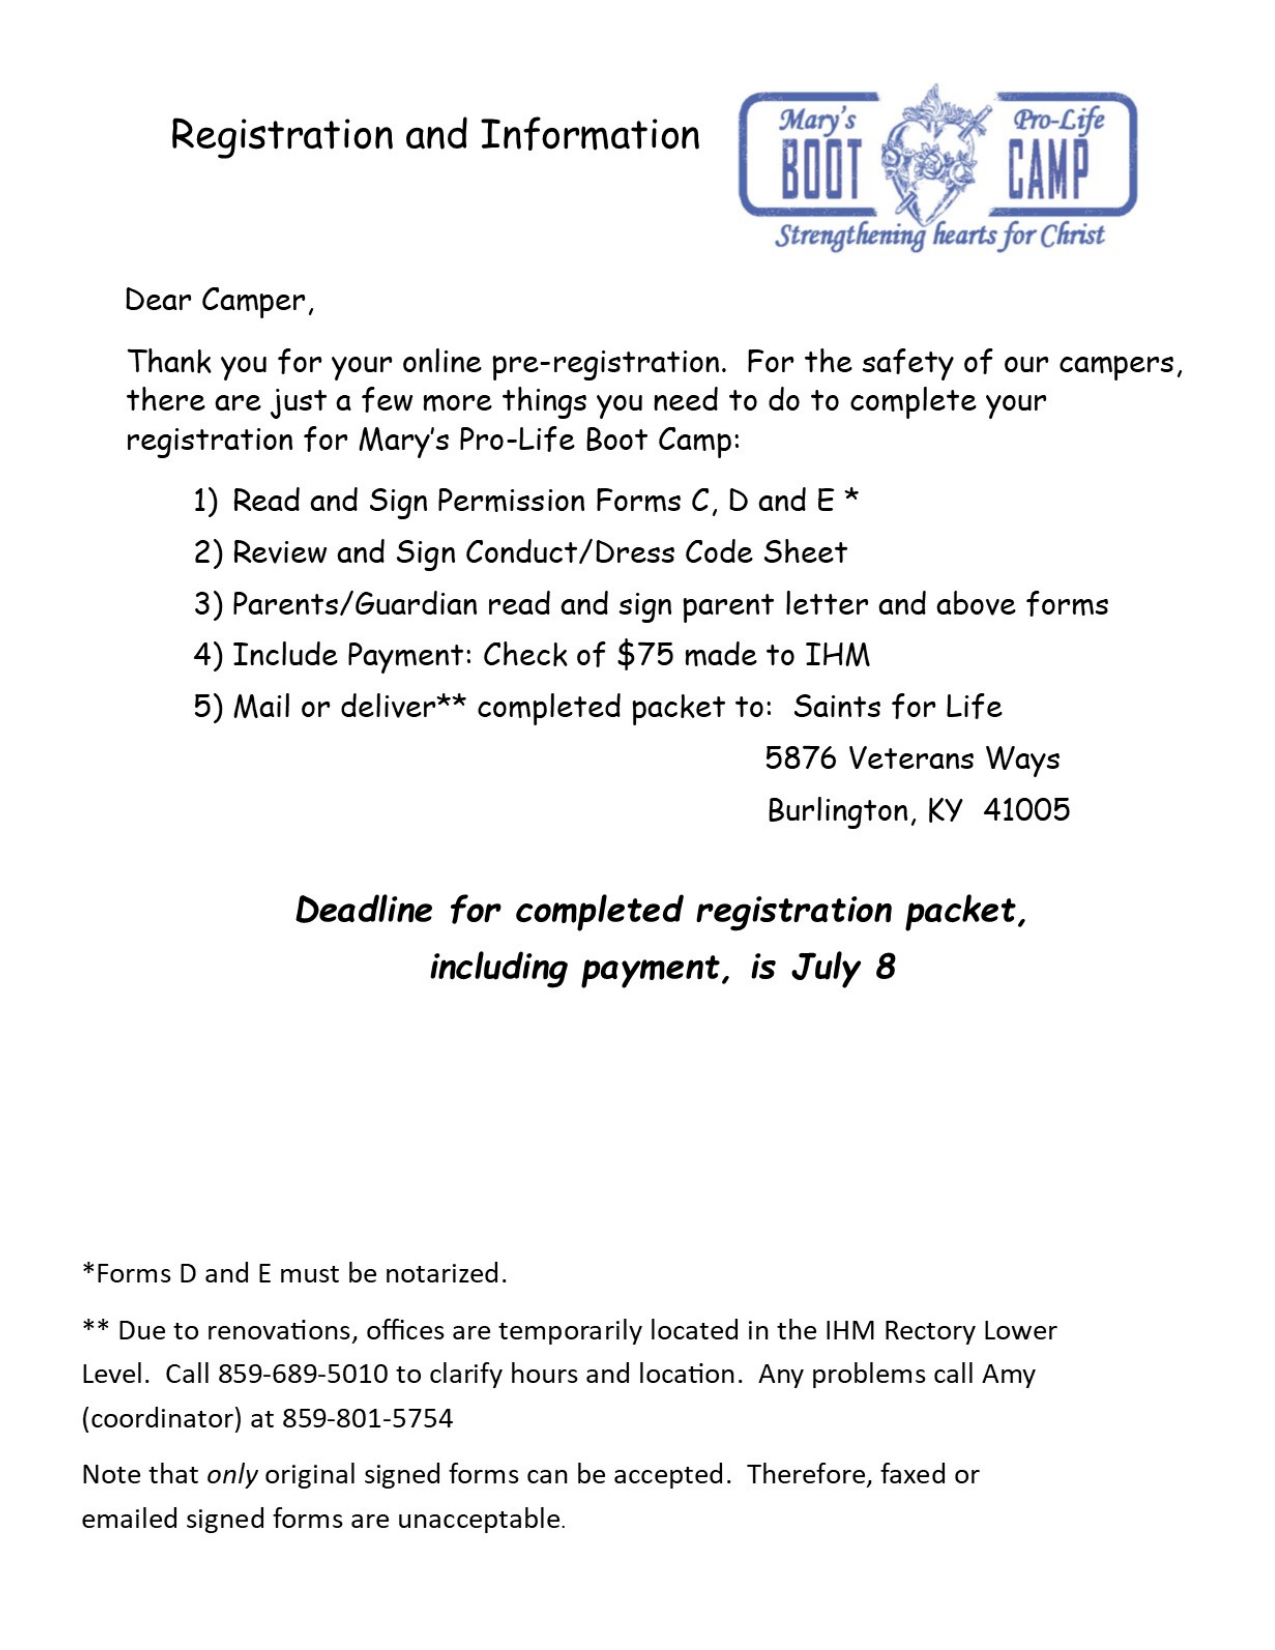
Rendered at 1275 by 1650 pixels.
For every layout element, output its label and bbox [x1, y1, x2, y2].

picture [75, 75, 1191, 1576]
